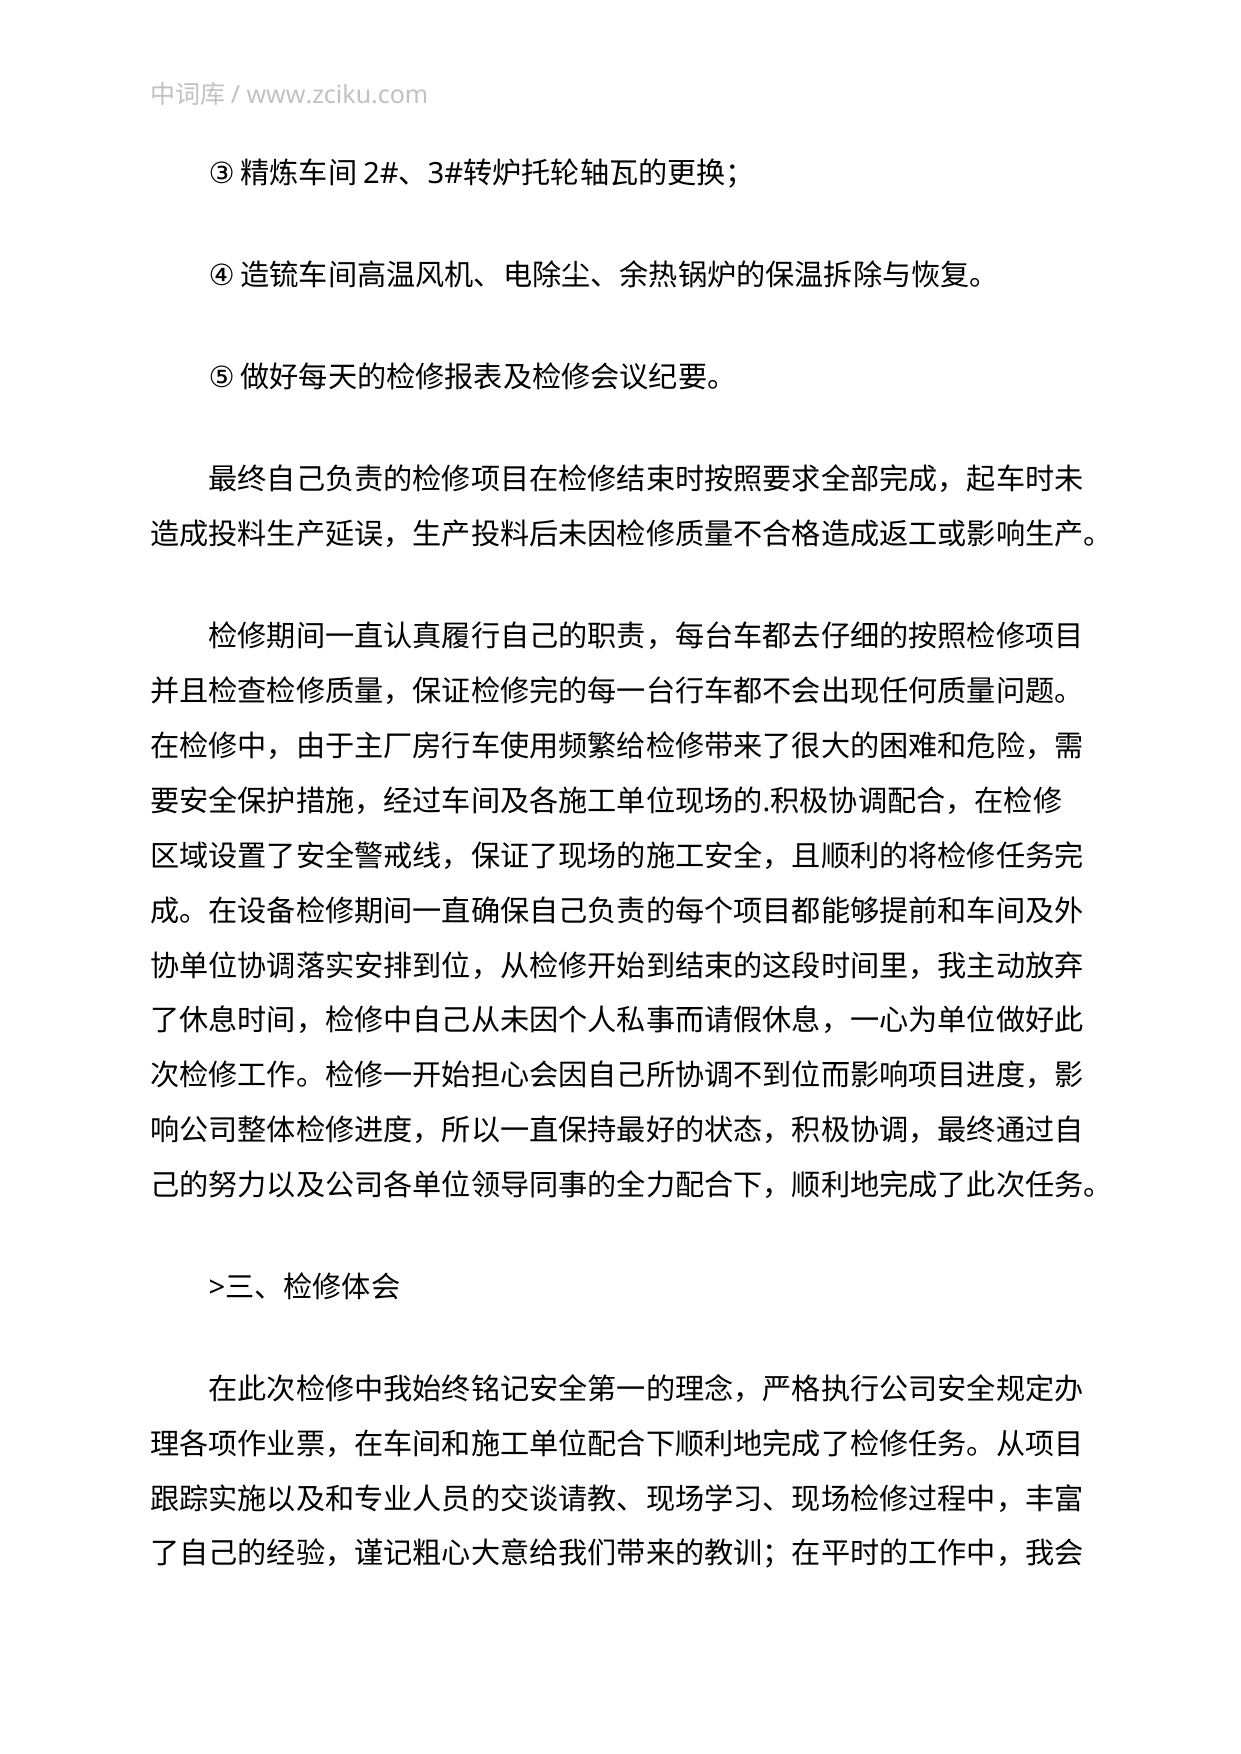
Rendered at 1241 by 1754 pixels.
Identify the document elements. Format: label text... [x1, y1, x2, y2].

text ③精炼车间2#、3#转炉托轮轴瓦的更换； [150, 150, 1090, 192]
text >三、检修体会 [150, 1263, 1090, 1306]
text 检修期间一直认真履行自己的职责，每台车都去仔细的按照检修项目并且检查检修质量，保证检修完的每一台行车都不会出现任何质量问题。在检修中，由于主厂房行车使用频繁给检修带来了很大的困难和危险，需要安全保护措施，经过车间及各施工单位现场的.积极协调配合，在检修区域设置了安全警戒线，保证了现场的施工安全，且顺利的将检修任务完成。在设备检修期间一直确保自己负责的每个项目都能够提前和车间及外协单位协调落实安排到位，从检修开始到结束的这段时间里，我主动放弃了休息时间，检修中自己从未因个人私事而请假休息，一心为单位做好此次检修工作。检修一开始担心会因自己所协调不到位而影响项目进度，影响公司整体检修进度，所以一直保持最好的状态，积极协调，最终通过自己的努力以及公司各单位领导同事的全力配合下，顺利地完成了此次任务。 [150, 613, 1090, 1204]
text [150, 1365, 1090, 1572]
text ④造锍车间高温风机、电除尘、余热锅炉的保温拆除与恢复。 [150, 252, 1090, 294]
text ⑤做好每天的检修报表及检修会议纪要。 [150, 354, 1090, 396]
text 最终自己负责的检修项目在检修结束时按照要求全部完成，起车时未造成投料生产延误，生产投料后未因检修质量不合格造成返工或影响生产。 [150, 456, 1090, 553]
